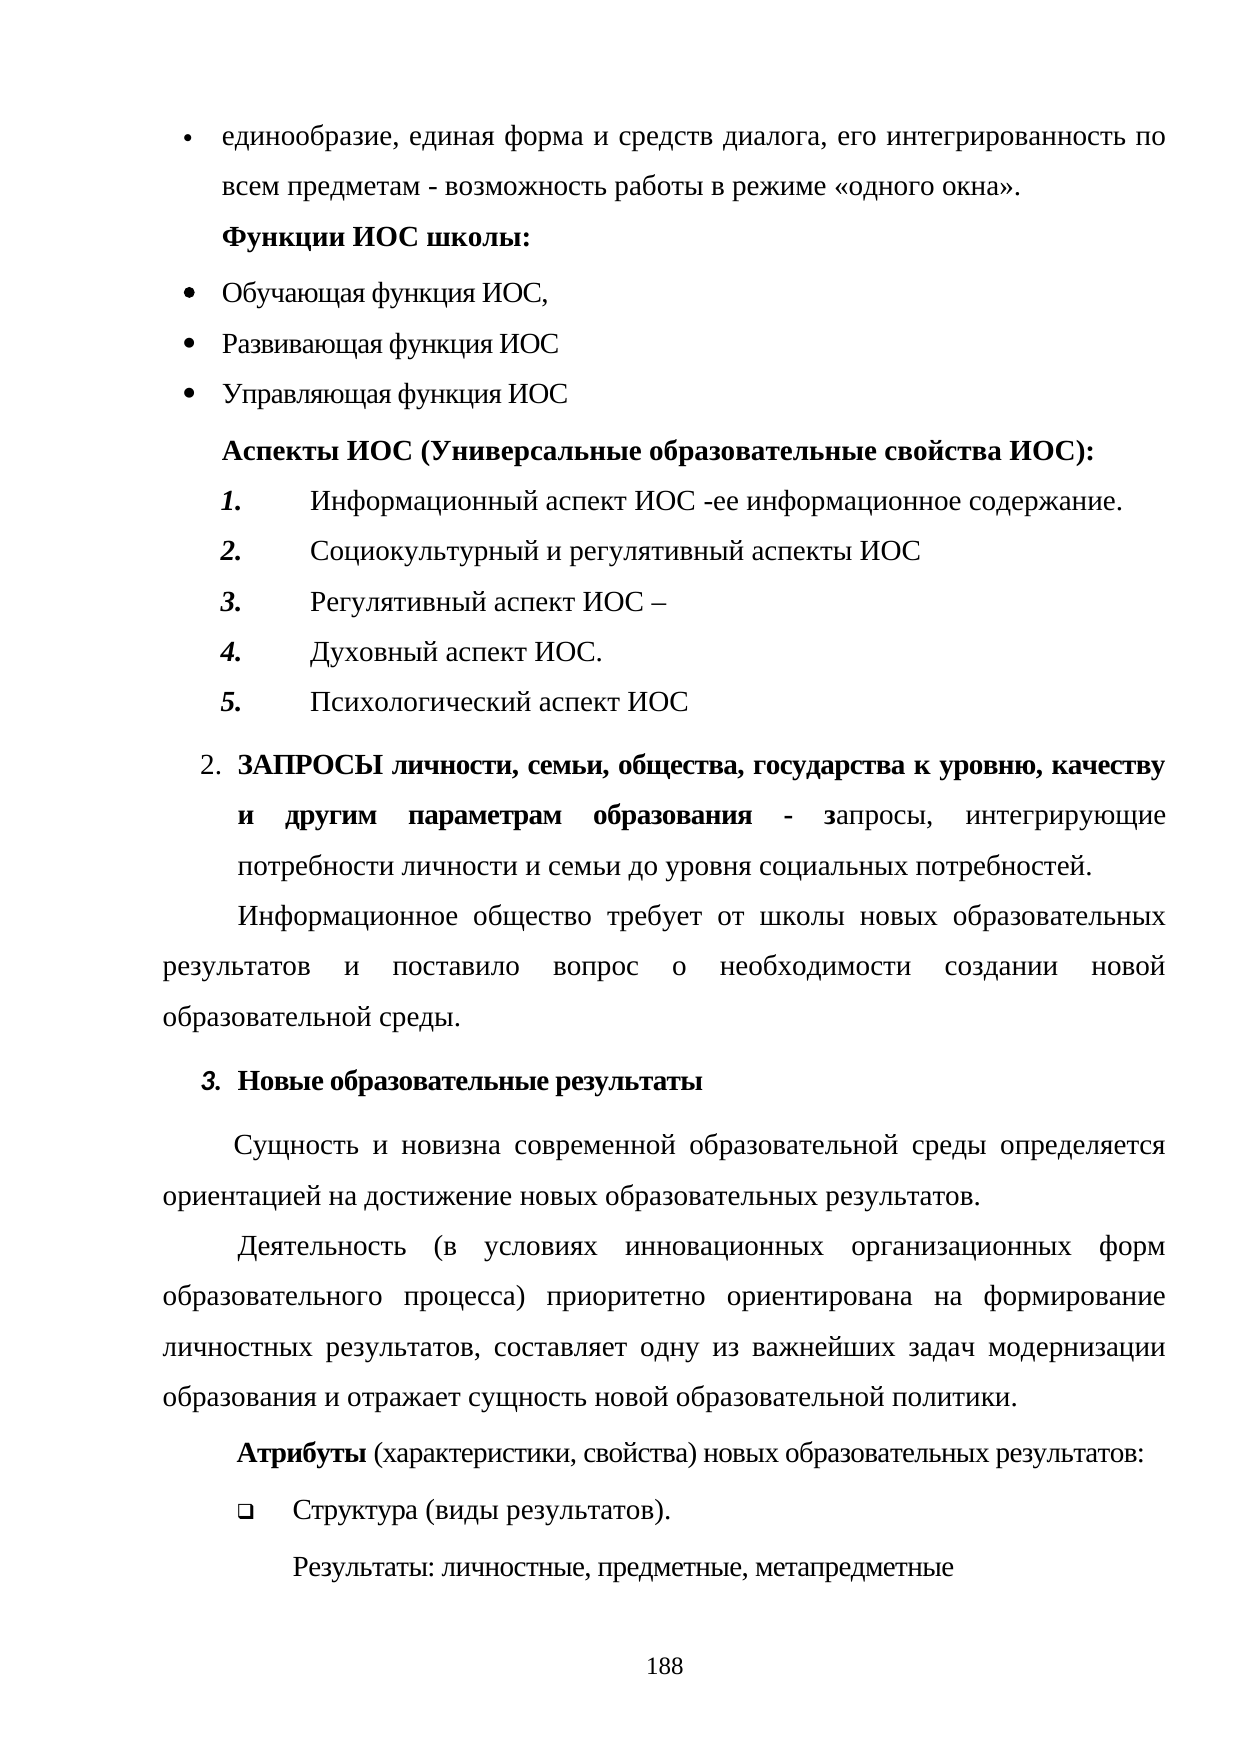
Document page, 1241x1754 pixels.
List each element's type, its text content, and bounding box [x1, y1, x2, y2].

list Информационный аспект ИОС -ее информационное содержание. [220, 483, 1166, 517]
list Духовный аспект ИОС. [220, 634, 1166, 668]
list Управляющая функция ИОС [184, 376, 1166, 410]
list Сущность и новизна современной образовательной среды определяется ориентацией на достижение новых образовательных результатов. [162, 1127, 1166, 1211]
text Функции ИОС школы: [222, 219, 1166, 252]
list Новые образовательные результаты [200, 1062, 1166, 1097]
list Регулятивный аспект ИОС – [220, 584, 1166, 617]
list ЗАПРОСЫ личности, семьи, общества, государства к уровню, качеству и другим параметрам образования - запросы, интегрирующие потребности личности и семьи до уровня социальных потребностей. [200, 747, 1166, 881]
list Социокультурный и регулятивный аспекты ИОС [220, 533, 1166, 567]
text Деятельность (в условиях инновационных организационных форм образовательного процесса) приоритетно ориентирована на формирование личностных результатов, составляет одну из важнейших задач модернизации образования и отражает сущность новой образовательной политики. [162, 1228, 1166, 1413]
list Обучающая функция ИОС, [184, 275, 1166, 309]
text Атрибуты (характеристики, свойства) новых образовательных результатов: [162, 1436, 1166, 1469]
list единообразие, единая форма и средств диалога, его интегрированность по всем предметам - возможность работы в режиме «одного окна». [184, 118, 1166, 202]
text Информационное общество требует от школы новых образовательных результатов и поставило вопрос о необходимости создании новой образовательной среды. [162, 898, 1166, 1032]
text Аспекты ИОС (Универсальные образовательные свойства ИОС): [222, 433, 1166, 466]
list Психологический аспект ИОС [220, 684, 1166, 718]
text Структура (виды результатов). [236, 1492, 1166, 1526]
list Развивающая функция ИОС [184, 326, 1166, 359]
list Результаты: личностные, предметные, метапредметные [292, 1549, 1166, 1582]
